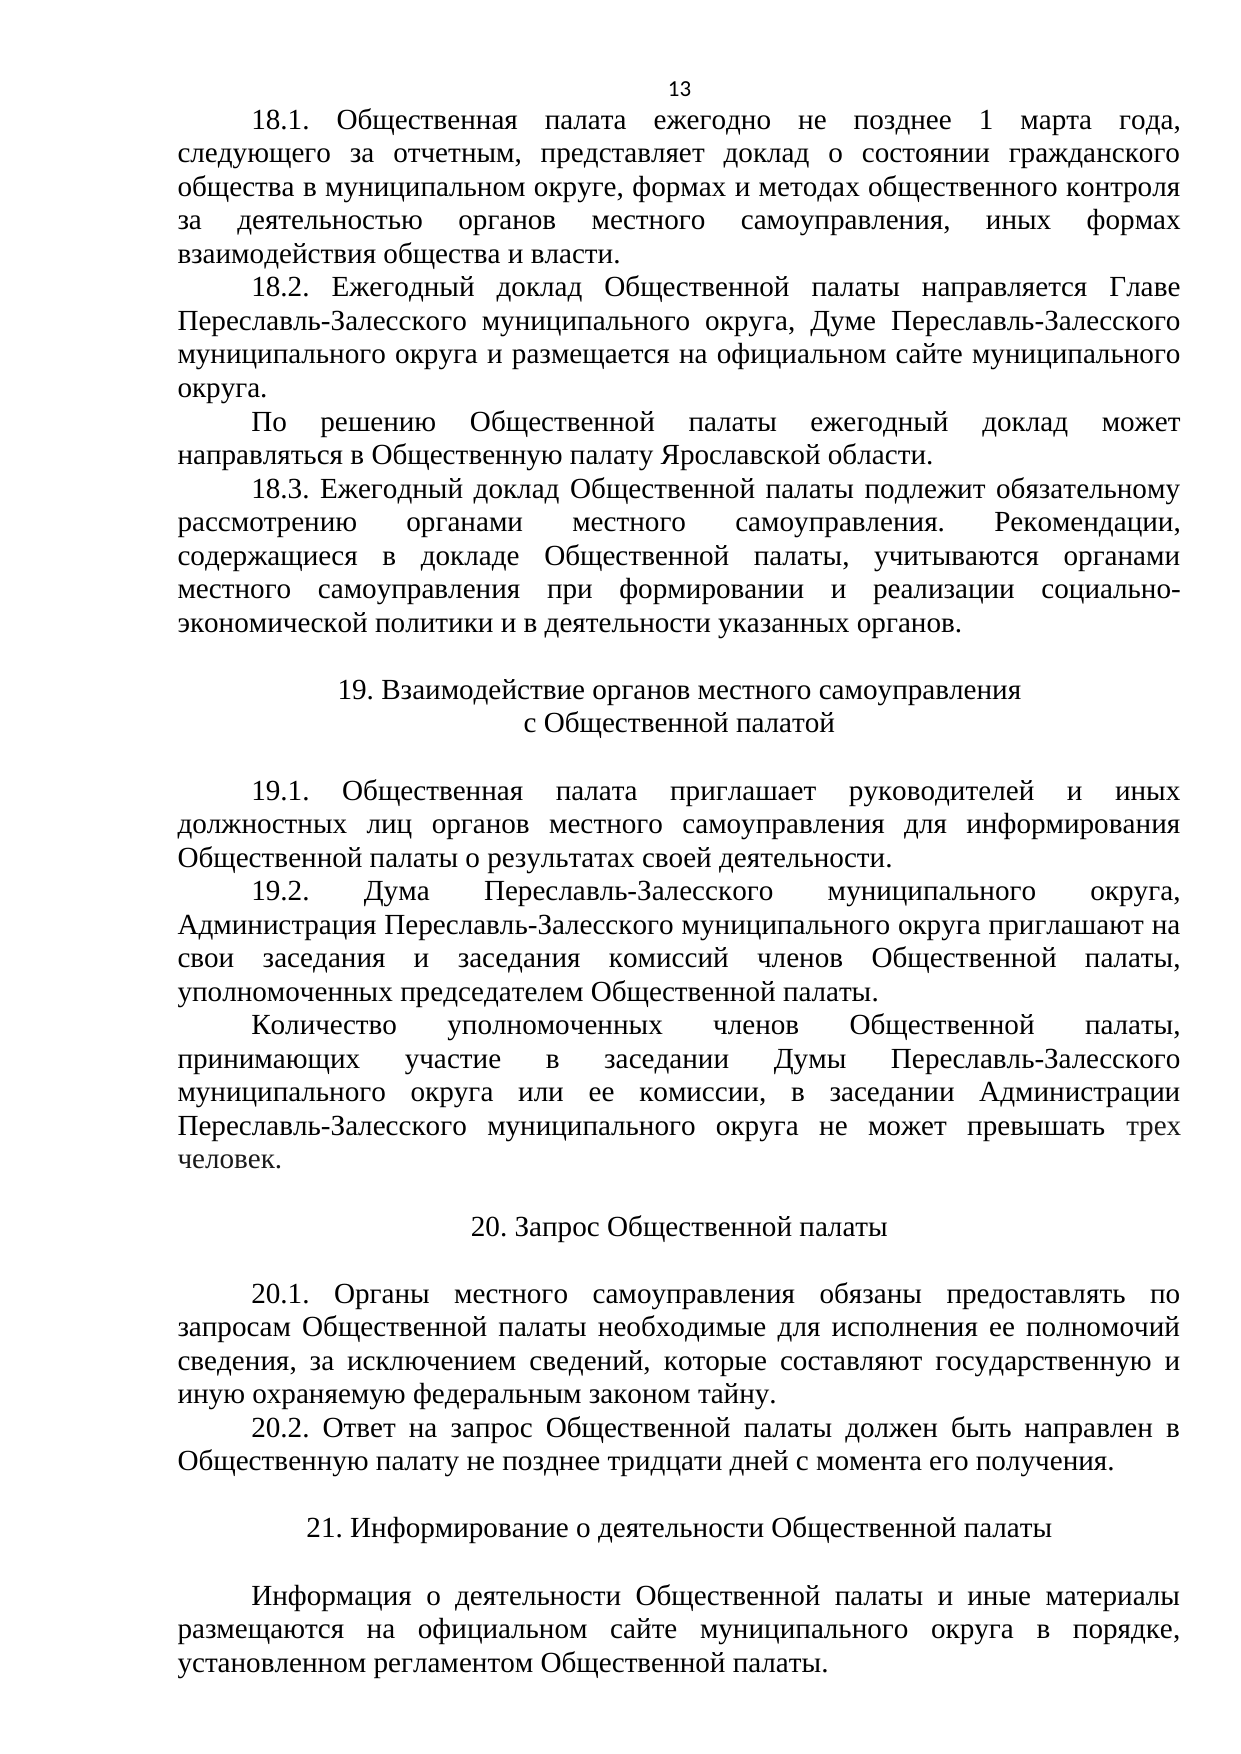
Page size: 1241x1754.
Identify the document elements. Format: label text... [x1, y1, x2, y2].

text 19.2. Дума Переславль-Залесского муниципального округа, Администрация Переславль-Залесского муниципального округа приглашают на свои заседания и заседания комиссий членов Общественной палаты, уполномоченных председателем Общественной палаты. [177, 873, 1181, 1007]
text Информация о деятельности Общественной палаты и иные материалы размещаются на официальном сайте муниципального округа в порядке, установленном регламентом Общественной палаты. [177, 1578, 1181, 1678]
text По решению Общественной палаты ежегодный доклад может направляться в Общественную палату Ярославской области. [177, 404, 1181, 471]
text 18.3. Ежегодный доклад Общественной палаты подлежит обязательному рассмотрению органами местного самоуправления. Рекомендации, содержащиеся в докладе Общественной палаты, учитываются органами местного самоуправления при формировании и реализации социально-экономической политики и в деятельности указанных органов. [177, 471, 1181, 638]
title с Общественной палатой [177, 706, 1181, 739]
text 20.2. Ответ на запрос Общественной палаты должен быть направлен в Общественную палату не позднее тридцати дней с момента его получения. [177, 1410, 1181, 1477]
title 20. Запрос Общественной палаты [177, 1209, 1181, 1242]
text 19.1. Общественная палата приглашает руководителей и иных должностных лиц органов местного самоуправления для информирования Общественной палаты о результатах своей деятельности. [177, 773, 1181, 873]
title 21. Информирование о деятельности Общественной палаты [177, 1511, 1181, 1544]
title 19. Взаимодействие органов местного самоуправления [177, 672, 1181, 706]
text 18.2. Ежегодный доклад Общественной палаты направляется Главе Переславль-Залесского муниципального округа, Думе Переславль-Залесского муниципального округа и размещается на официальном сайте муниципального округа. [177, 269, 1181, 404]
text 20.1. Органы местного самоуправления обязаны предоставлять по запросам Общественной палаты необходимые для исполнения ее полномочий сведения, за исключением сведений, которые составляют государственную и иную охраняемую федеральным законом тайну. [177, 1276, 1181, 1410]
text 18.1. Общественная палата ежегодно не позднее 1 марта года, следующего за отчетным, представляет доклад о состоянии гражданского общества в муниципальном округе, формах и методах общественного контроля за деятельностью органов местного самоуправления, иных формах взаимодействия общества и власти. [177, 102, 1181, 269]
text Количество уполномоченных членов Общественной палаты, принимающих участие в заседании Думы Переславль-Залесского муниципального округа или ее комиссии, в заседании Администрации Переславль-Залесского муниципального округа не может превышать трех человек. [177, 1007, 1181, 1175]
